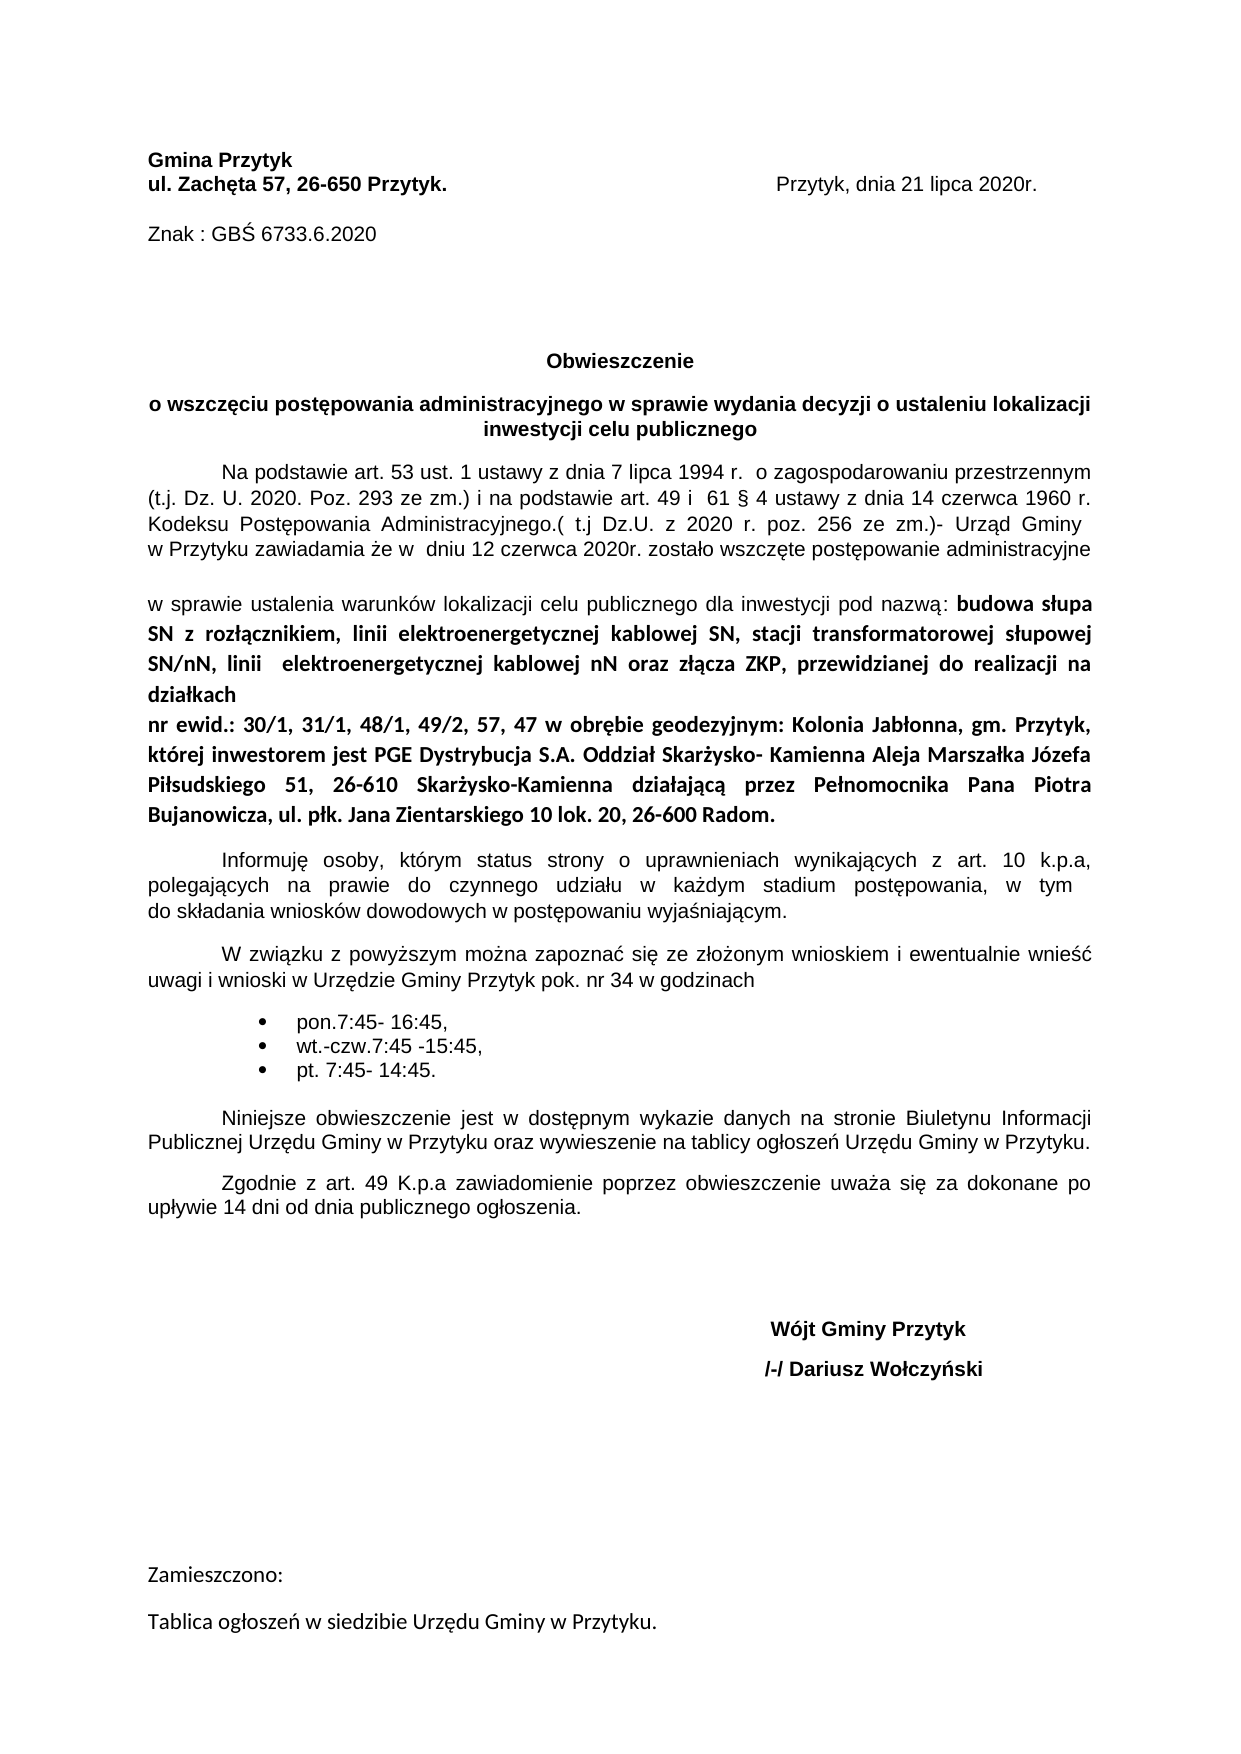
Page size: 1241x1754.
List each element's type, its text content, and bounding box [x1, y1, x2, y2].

text W związku z powyższym można zapoznać się ze złożonym wnioskiem i ewentualnie wnieść uwagi i wnioski w Urzędzie Gminy Przytyk pok. nr 34 w godzinach [148, 942, 1093, 991]
text Zamieszczono: [148, 1560, 1093, 1588]
text /-/ Dariusz Wołczyński [148, 1357, 1093, 1381]
text ul. Zachęta 57, 26-650 Przytyk. Przytyk, dnia 21 lipca 2020r. [148, 172, 1093, 196]
text Tablica ogłoszeń w siedzibie Urzędu Gminy w Przytyku. [148, 1607, 1093, 1635]
text Na podstawie art. 53 ust. 1 ustawy z dnia 7 lipca 1994 r. o zagospodarowaniu przestrzennym (t.j. Dz. U. 2020. Poz. 293 ze zm.) i na podstawie art. 49 i 61 § 4 ustawy z dnia 14 czerwca 1960 r. Kodeksu Postępowania Administracyjnego.( t.j Dz.U. z 2020 r. poz. 256 ze zm.)- Urząd Gminy w Przytyku zawiadamia że w dniu 12 czerwca 2020r. zostało wszczęte postępowanie administracyjne w sprawie ustalenia warunków lokalizacji celu publicznego dla inwestycji pod nazwą: budowa słupa SN z rozłącznikiem, linii elektroenergetycznej kablowej SN, stacji transformatorowej słupowej SN/nN, linii elektroenergetycznej kablowej nN oraz złącza ZKP, przewidzianej do realizacji na działkach nr ewid.: 30/1, 31/1, 48/1, 49/2, 57, 47 w obrębie geodezyjnym: Kolonia Jabłonna, gm. Przytyk, której inwestorem jest PGE Dystrybucja S.A. Oddział Skarżysko- Kamienna Aleja Marszałka Józefa Piłsudskiego 51, 26-610 Skarżysko-Kamienna działającą przez Pełnomocnika Pana Piotra Bujanowicza, ul. płk. Jana Zientarskiego 10 lok. 20, 26-600 Radom. [148, 460, 1093, 829]
text Znak : GBŚ 6733.6.2020 [148, 221, 1093, 245]
text Obwieszczenie [148, 349, 1093, 373]
text Informuję osoby, którym status strony o uprawnieniach wynikających z art. 10 k.p.a, polegających na prawie do czynnego udziału w każdym stadium postępowania, w tym do składania wniosków dowodowych w postępowaniu wyjaśniającym. [148, 847, 1093, 923]
list pon.7:45- 16:45, [259, 1010, 1093, 1034]
text Wójt Gminy Przytyk [148, 1317, 1093, 1341]
text Zgodnie z art. 49 K.p.a zawiadomienie poprzez obwieszczenie uważa się za dokonane po upływie 14 dni od dnia publicznego ogłoszenia. [148, 1171, 1093, 1219]
text Niniejsze obwieszczenie jest w dostępnym wykazie danych na stronie Biuletynu Informacji Publicznej Urzędu Gminy w Przytyku oraz wywieszenie na tablicy ogłoszeń Urzędu Gminy w Przytyku. [148, 1106, 1093, 1154]
list wt.-czw.7:45 -15:45, [259, 1034, 1093, 1058]
text Gmina Przytyk [148, 148, 1093, 172]
list pt. 7:45- 14:45. [259, 1058, 1093, 1082]
text o wszczęciu postępowania administracyjnego w sprawie wydania decyzji o ustaleniu lokalizacji inwestycji celu publicznego [148, 391, 1093, 441]
